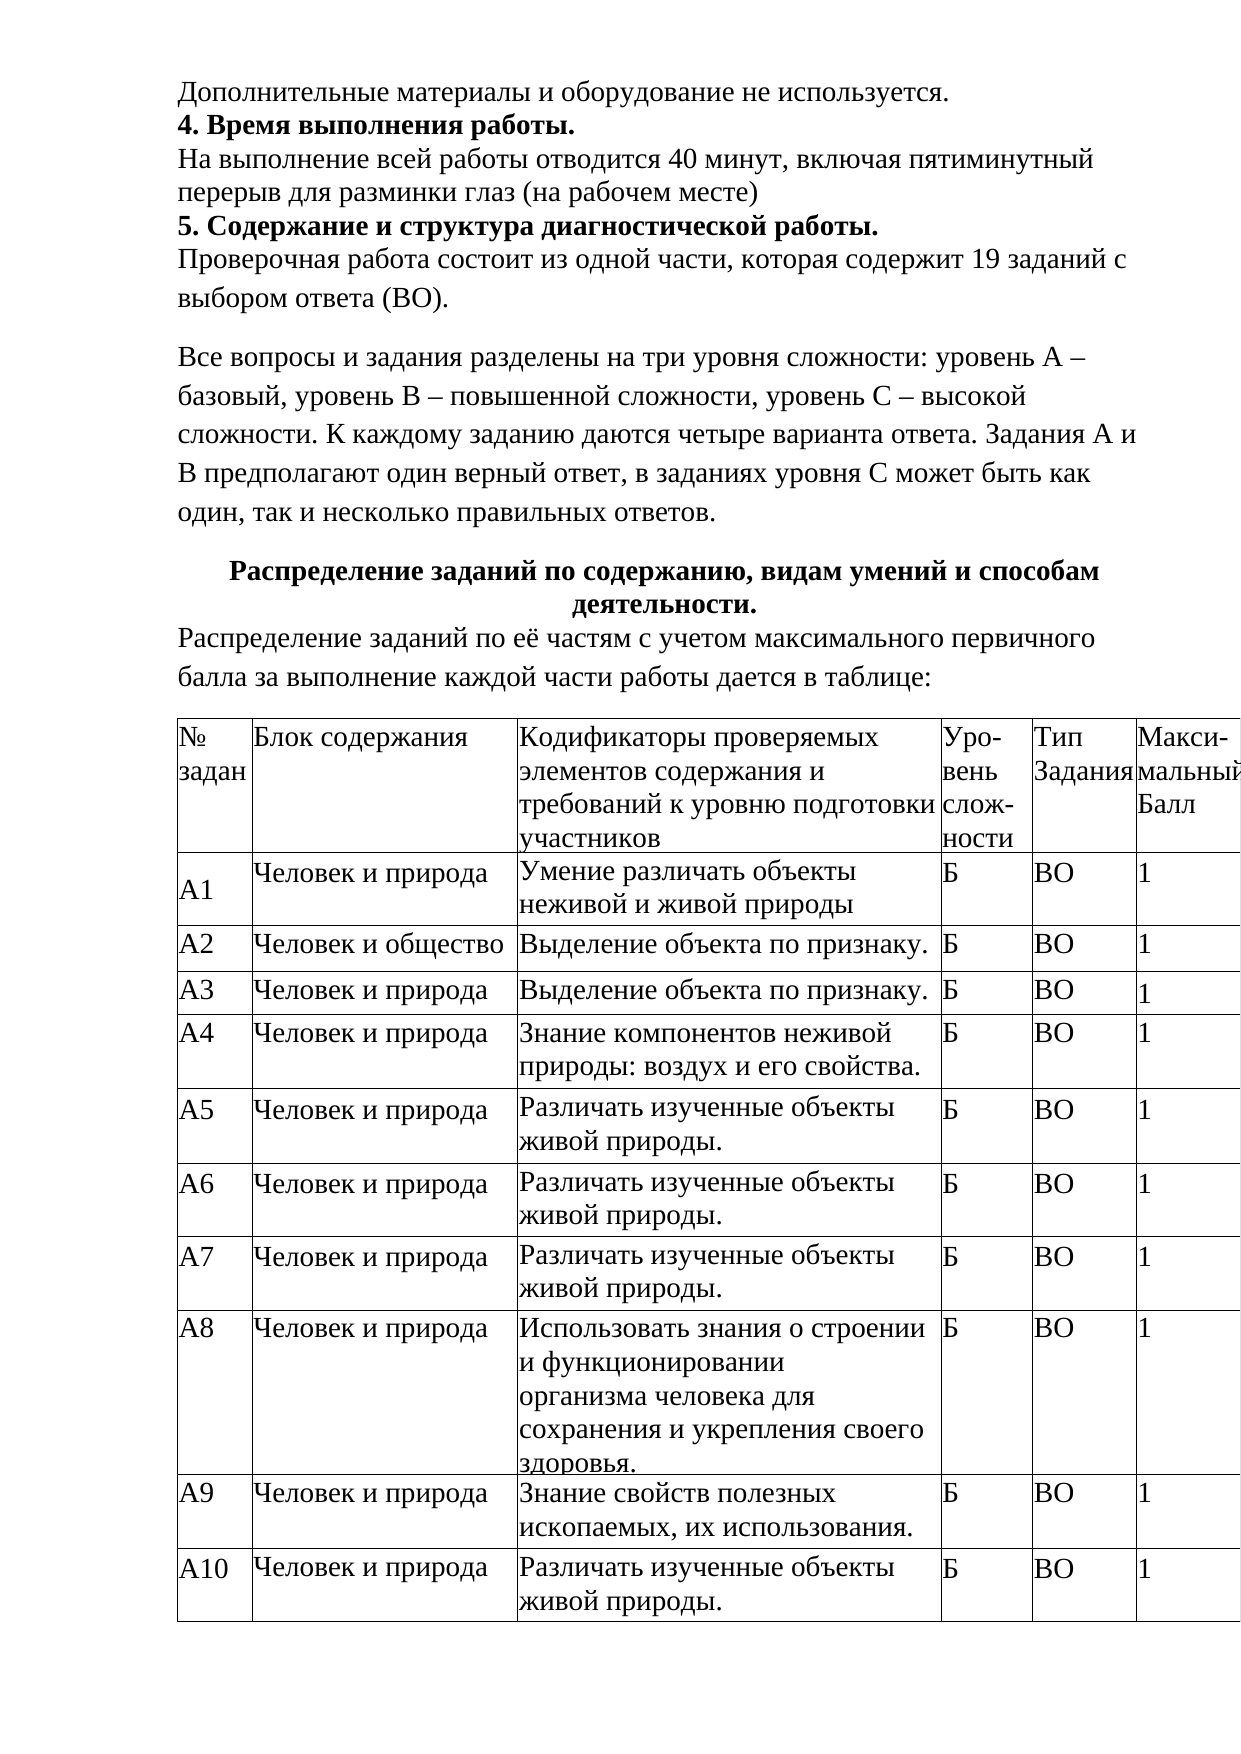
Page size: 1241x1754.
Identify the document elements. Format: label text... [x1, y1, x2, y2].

table_cell Знание свойств полезных ископаемых, их использования. [518, 1475, 941, 1548]
table_cell Б [942, 1549, 1032, 1621]
table_header Блок содержания [253, 719, 517, 852]
table_cell Человек и природа [253, 1015, 517, 1088]
table_cell ВО [1033, 1311, 1136, 1474]
table_cell ВО [1033, 853, 1136, 925]
table_cell 1 [1137, 1549, 1240, 1621]
table_cell Человек и природа [253, 972, 517, 1014]
table_cell А7 [178, 1237, 252, 1309]
table_cell Различать изученные объекты живой природы. [518, 1237, 941, 1309]
table_cell А10 [178, 1549, 252, 1621]
table_cell Б [942, 1237, 1032, 1309]
table_cell ВО [1033, 1164, 1136, 1236]
table_header № задан [178, 719, 252, 852]
table_cell Человек и общество [253, 926, 517, 971]
table_cell А8 [178, 1311, 252, 1474]
text На выполнение всей работы отводится 40 минут, включая пятиминутный перерыв для разминки глаз (на рабочем месте) [177, 141, 1152, 208]
table_cell Б [942, 853, 1032, 925]
table_cell 1 [1137, 972, 1240, 1014]
table_cell Б [942, 926, 1032, 971]
table_cell Знание компонентов неживой природы: воздух и его свойства. [518, 1015, 941, 1088]
text Проверочная работа состоит из одной части, которая содержит 19 заданий с выбором ответа (ВО). [177, 242, 1152, 314]
table_cell 1 [1137, 926, 1240, 971]
table_cell Использовать знания о строении и функционировании организма человека для сохранения и укрепления своего здоровья. [518, 1311, 941, 1474]
table_cell 1 [1137, 1015, 1240, 1088]
table_cell Человек и природа [253, 1311, 517, 1474]
table_cell 1 [1137, 1237, 1240, 1309]
table_cell Б [942, 1164, 1032, 1236]
table_cell Человек и природа [253, 1164, 517, 1236]
text Все вопросы и задания разделены на три уровня сложности: уровень А – базовый, уровень В – повышенной сложности, уровень С – высокой сложности. К каждому заданию даются четыре варианта ответа. Задания А и В предполагают один верный ответ, в заданиях уровня С может быть как один, так и несколько правильных ответов. [177, 339, 1152, 527]
table_cell 1 [1137, 1475, 1240, 1548]
table_cell Умение различать объекты неживой и живой природы [518, 853, 941, 925]
table_cell Выделение объекта по признаку. [518, 972, 941, 1014]
text Распределение заданий по содержанию, видам умений и способам деятельности. [177, 553, 1152, 620]
table_cell А3 [178, 972, 252, 1014]
table_cell А1 [178, 853, 252, 925]
table_cell 1 [1137, 1164, 1240, 1236]
table_cell 1 [1137, 853, 1240, 925]
table_cell ВО [1033, 972, 1136, 1014]
table_cell Различать изученные объекты живой природы. [518, 1089, 941, 1163]
table_cell Б [942, 972, 1032, 1014]
table_cell Различать изученные объекты живой природы. [518, 1164, 941, 1236]
table_header Уро-вень слож-ности [942, 719, 1032, 852]
table_cell А2 [178, 926, 252, 971]
table_header Кодификаторы проверяемых элементов содержания и требований к уровню подготовки участников [518, 719, 941, 852]
text Распределение заданий по её частям с учетом максимального первичного балла за выполнение каждой части работы дается в таблице: [177, 620, 1152, 692]
table_cell Человек и природа [253, 853, 517, 925]
table_cell ВО [1033, 1089, 1136, 1163]
table_cell Различать изученные объекты живой природы. [518, 1549, 941, 1621]
table_cell 1 [1137, 1089, 1240, 1163]
table_cell Человек и природа [253, 1475, 517, 1548]
table_cell 1 [1137, 1311, 1240, 1474]
table_cell Человек и природа [253, 1237, 517, 1309]
table_cell А9 [178, 1475, 252, 1548]
table_cell ВО [1033, 1475, 1136, 1548]
table_cell ВО [1033, 1237, 1136, 1309]
text 5. Содержание и структура диагностической работы. [177, 208, 1152, 242]
table_cell Б [942, 1015, 1032, 1088]
table_cell Человек и природа [253, 1549, 517, 1621]
table_cell А4 [178, 1015, 252, 1088]
table_cell Выделение объекта по признаку. [518, 926, 941, 971]
table_cell ВО [1033, 1015, 1136, 1088]
text Дополнительные материалы и оборудование не используется. [177, 74, 1152, 107]
table_cell Б [942, 1475, 1032, 1548]
table_cell А5 [178, 1089, 252, 1163]
table_cell ВО [1033, 1549, 1136, 1621]
table_cell ВО [1033, 926, 1136, 971]
table_header Макси-мальный Балл [1137, 719, 1240, 852]
table_cell Человек и природа [253, 1089, 517, 1163]
table_header Тип Задания [1033, 719, 1136, 852]
table_cell А6 [178, 1164, 252, 1236]
table_cell Б [942, 1089, 1032, 1163]
table_cell Б [942, 1311, 1032, 1474]
text 4. Время выполнения работы. [177, 107, 1152, 141]
